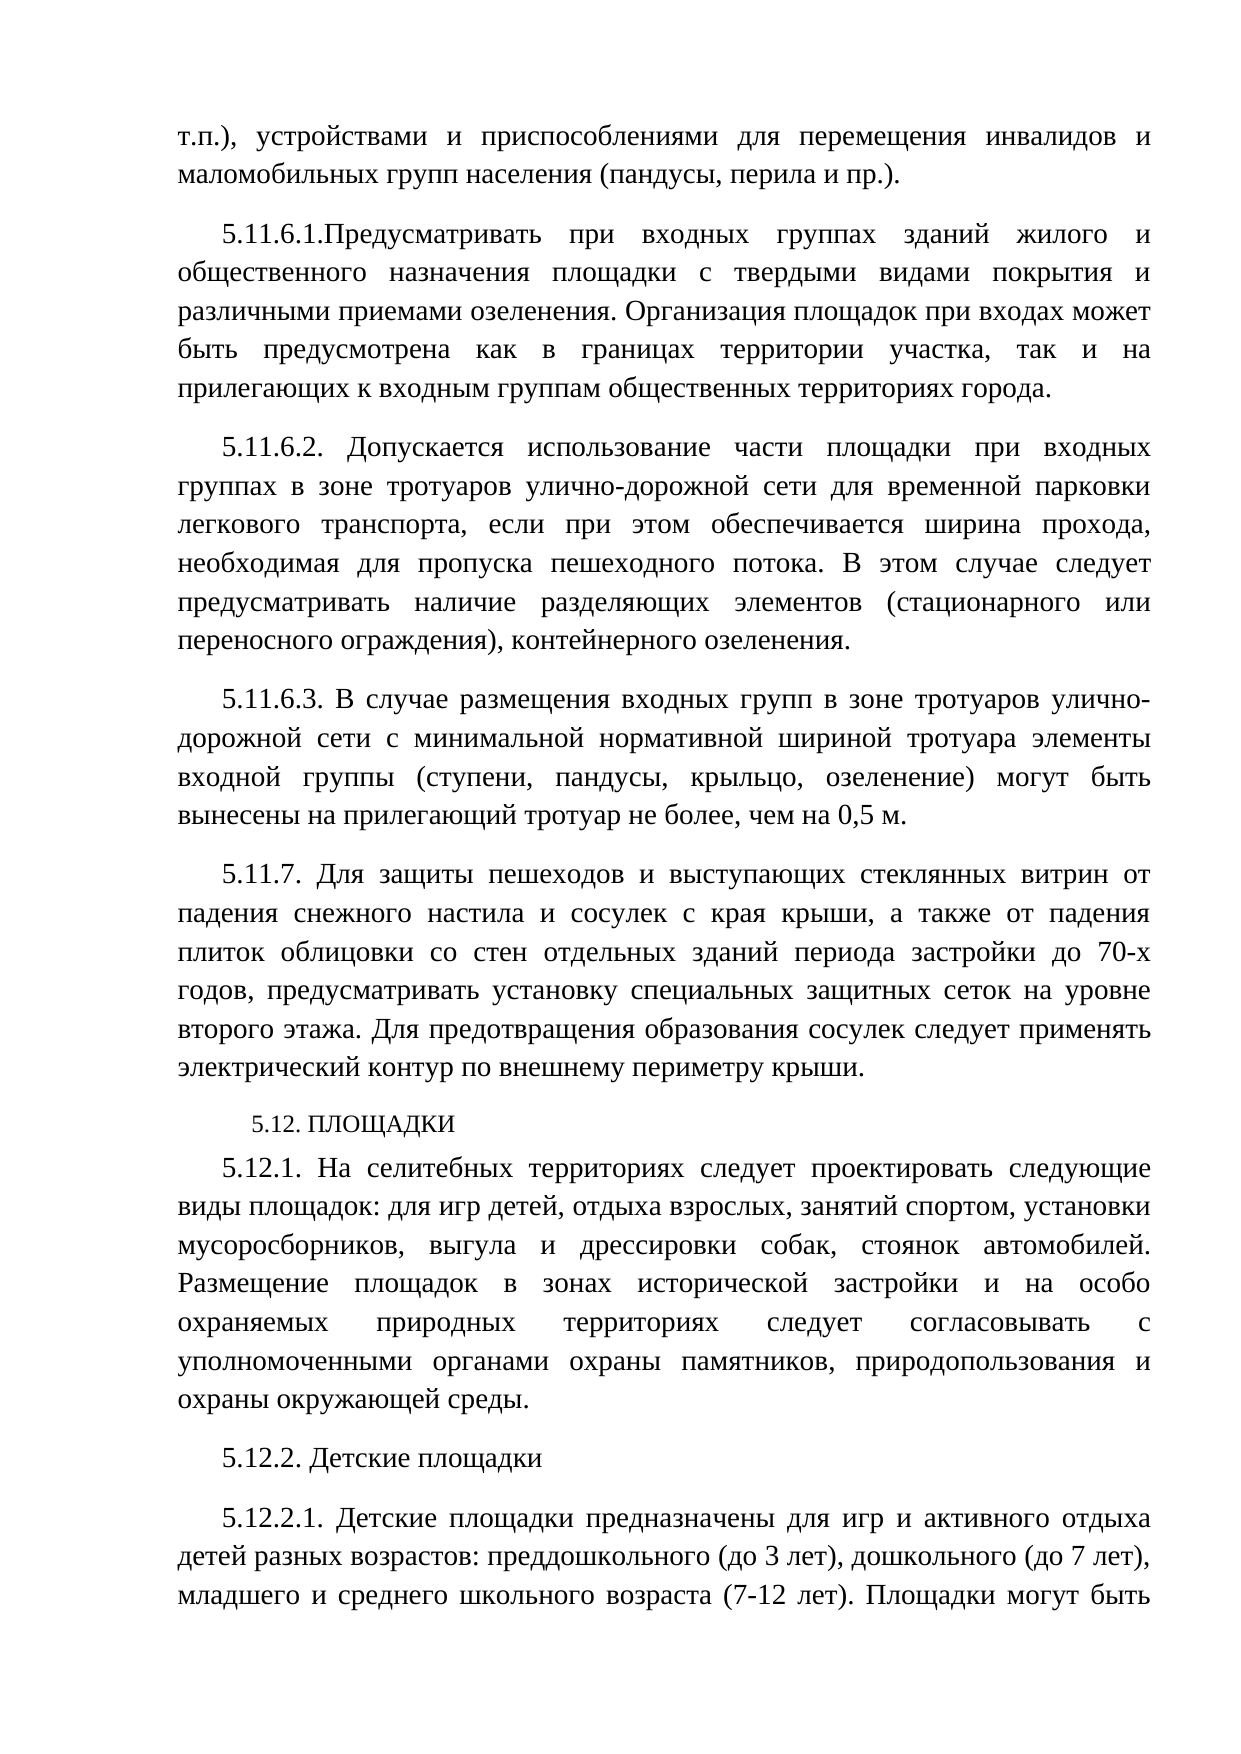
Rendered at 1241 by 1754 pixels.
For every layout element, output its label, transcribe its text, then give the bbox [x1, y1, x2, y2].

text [177, 1500, 1152, 1611]
text 5.11.6.2. Допускается использование части площадки при входных группах в зоне тротуаров улично-дорожной сети для временной парковки легкового транспорта, если при этом обеспечивается ширина прохода, необходимая для пропуска пешеходного потока. В этом случае следует предусматривать наличие разделяющих элементов (стационарного или переносного ограждения), контейнерного озеленения. [177, 429, 1152, 656]
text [177, 118, 1152, 190]
text 5.12.2. Детские площадки [177, 1441, 1152, 1474]
text 5.11.6.3. В случае размещения входных групп в зоне тротуаров улично-дорожной сети с минимальной нормативной шириной тротуара элементы входной группы (ступени, пандусы, крыльцо, озеленение) могут быть вынесены на прилегающий тротуар не более, чем на . [177, 682, 1152, 831]
subtitle 5.12. ПЛОЩАДКИ [177, 1109, 1152, 1137]
text 5.11.6.1.Предусматривать при входных группах зданий жилого и общественного назначения площадки с твердыми видами покрытия и различными приемами озеленения. Организация площадок при входах может быть предусмотрена как в границах территории участка, так и на прилегающих к входным группам общественных территориях города. [177, 216, 1152, 404]
text 5.11.7. Для защиты пешеходов и выступающих стеклянных витрин от падения снежного настила и сосулек с края крыши, а также от падения плиток облицовки со стен отдельных зданий периода застройки до 70-х годов, предусматривать установку специальных защитных сеток на уровне второго этажа. Для предотвращения образования сосулек следует применять электрический контур по внешнему периметру крыши. [177, 857, 1152, 1083]
text 5.12.1. На селитебных территориях следует проектировать следующие виды площадок: для игр детей, отдыха взрослых, занятий спортом, установки мусоросборников, выгула и дрессировки собак, стоянок автомобилей. Размещение площадок в зонах исторической застройки и на особо охраняемых природных территориях следует согласовывать с уполномоченными органами охраны памятников, природопользования и охраны окружающей среды. [177, 1150, 1152, 1415]
